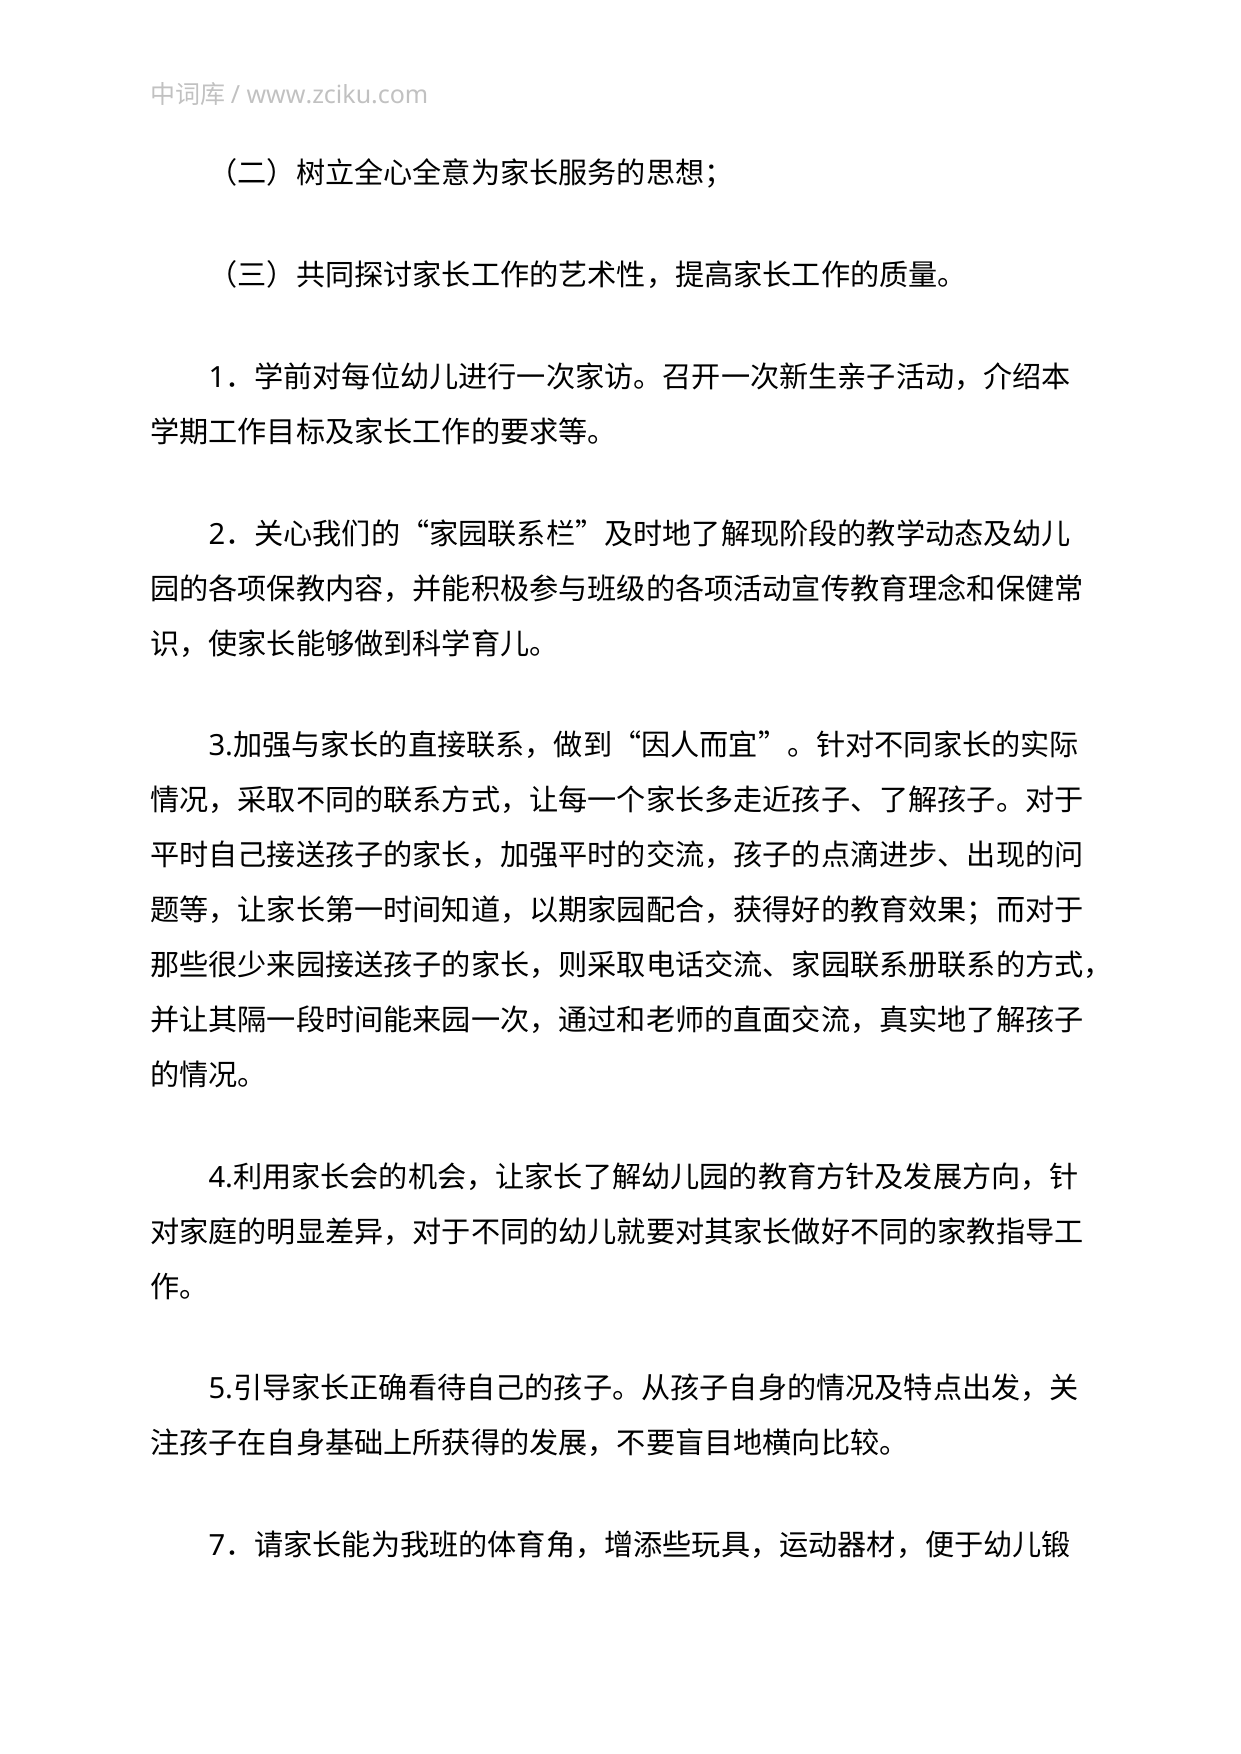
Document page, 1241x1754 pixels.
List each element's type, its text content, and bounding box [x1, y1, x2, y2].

text 1．学前对每位幼儿进行一次家访。召开一次新生亲子活动，介绍本学期工作目标及家长工作的要求等。 [150, 353, 1090, 451]
text （三）共同探讨家长工作的艺术性，提高家长工作的质量。 [150, 252, 1090, 294]
text 2．关心我们的“家园联系栏”及时地了解现阶段的教学动态及幼儿园的各项保教内容，并能积极参与班级的各项活动宣传教育理念和保健常识，使家长能够做到科学育儿。 [150, 510, 1090, 662]
text 5.引导家长正确看待自己的孩子。从孩子自身的情况及特点出发，关注孩子在自身基础上所获得的发展，不要盲目地横向比较。 [150, 1365, 1090, 1462]
text 3.加强与家长的直接联系，做到“因人而宜”。针对不同家长的实际情况，采取不同的联系方式，让每一个家长多走近孩子、了解孩子。对于平时自己接送孩子的家长，加强平时的交流，孩子的点滴进步、出现的问题等，让家长第一时间知道，以期家园配合，获得好的教育效果；而对于那些很少来园接送孩子的家长，则采取电话交流、家园联系册联系的方式，并让其隔一段时间能来园一次，通过和老师的直面交流，真实地了解孩子的情况。 [150, 722, 1090, 1094]
text 4.利用家长会的机会，让家长了解幼儿园的教育方针及发展方向，针对家庭的明显差异，对于不同的幼儿就要对其家长做好不同的家教指导工作。 [150, 1153, 1090, 1305]
text （二）树立全心全意为家长服务的思想； [150, 150, 1090, 192]
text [150, 1522, 1090, 1564]
